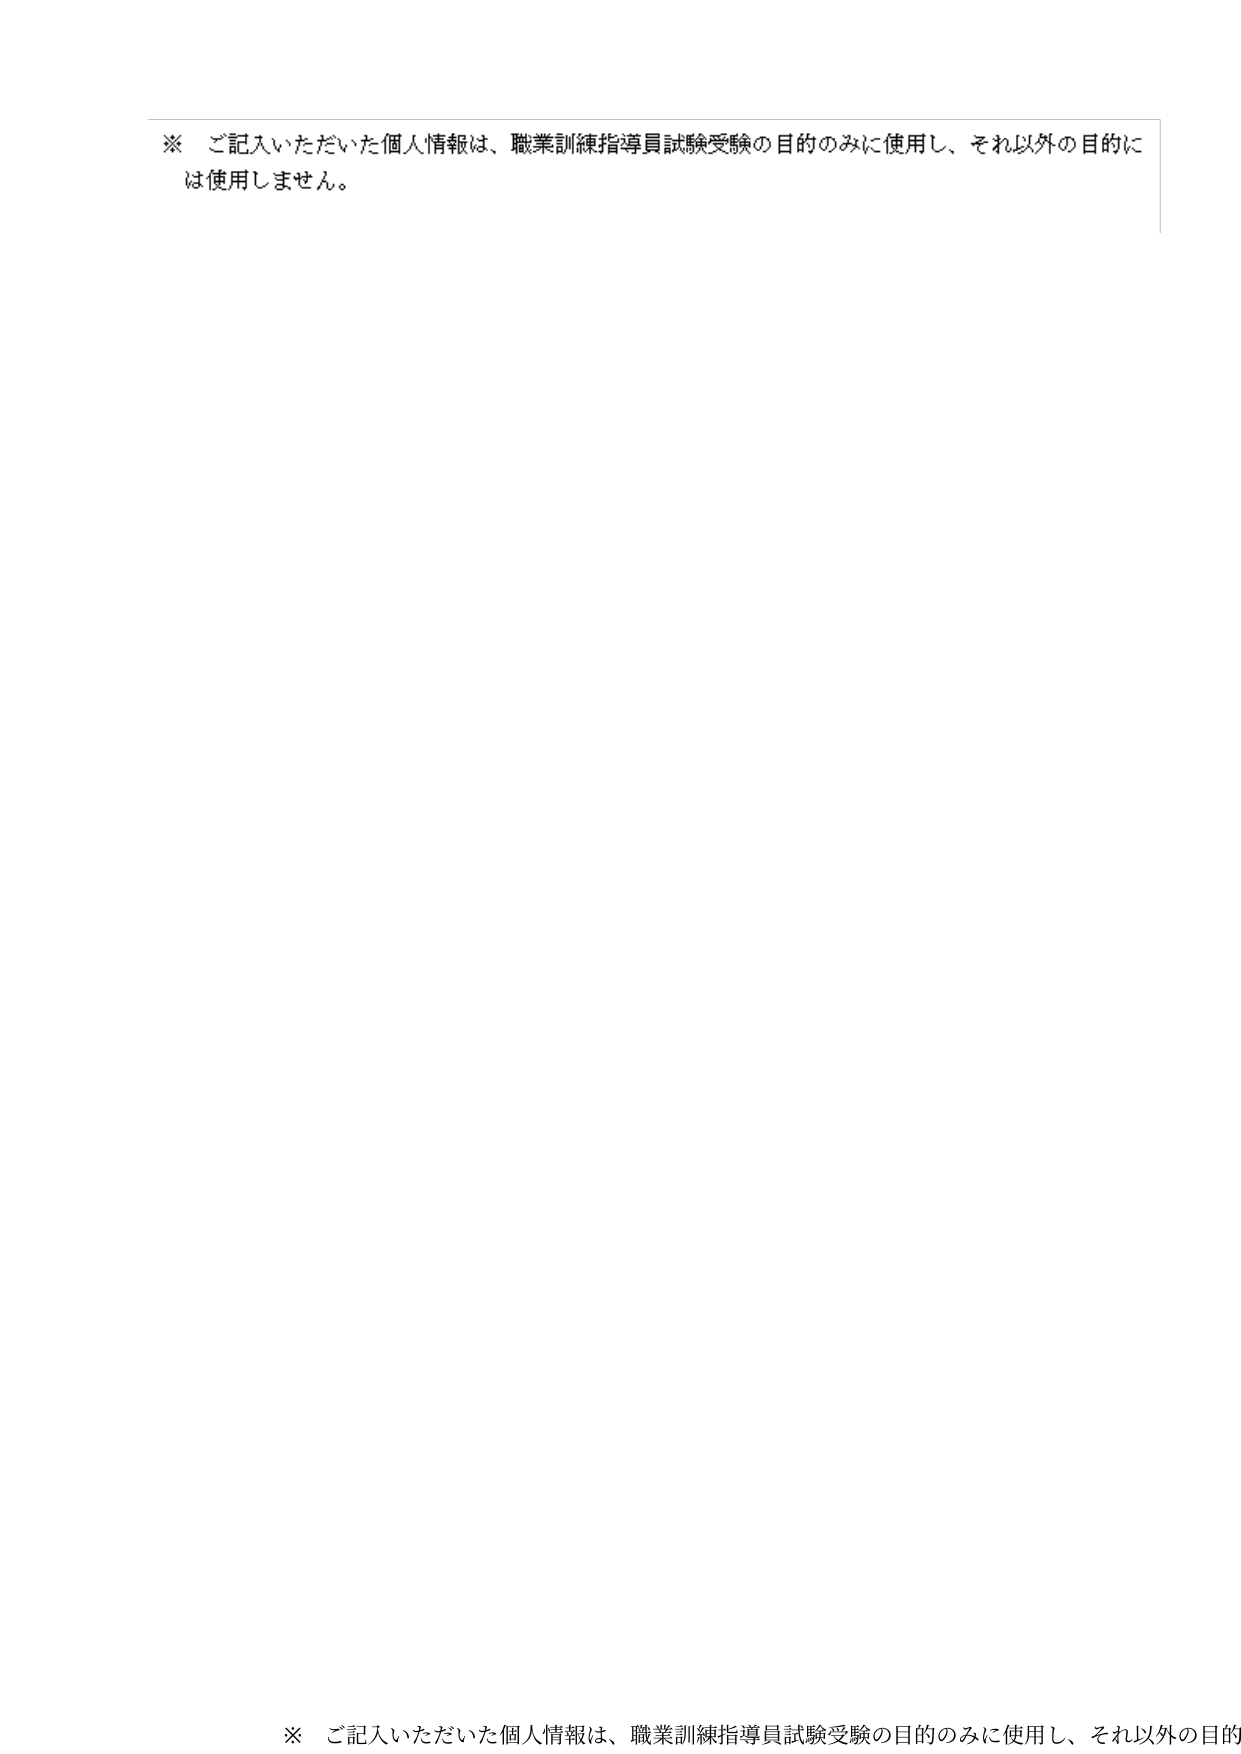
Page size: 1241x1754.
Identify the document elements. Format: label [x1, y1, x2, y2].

picture [147, 118, 1162, 233]
